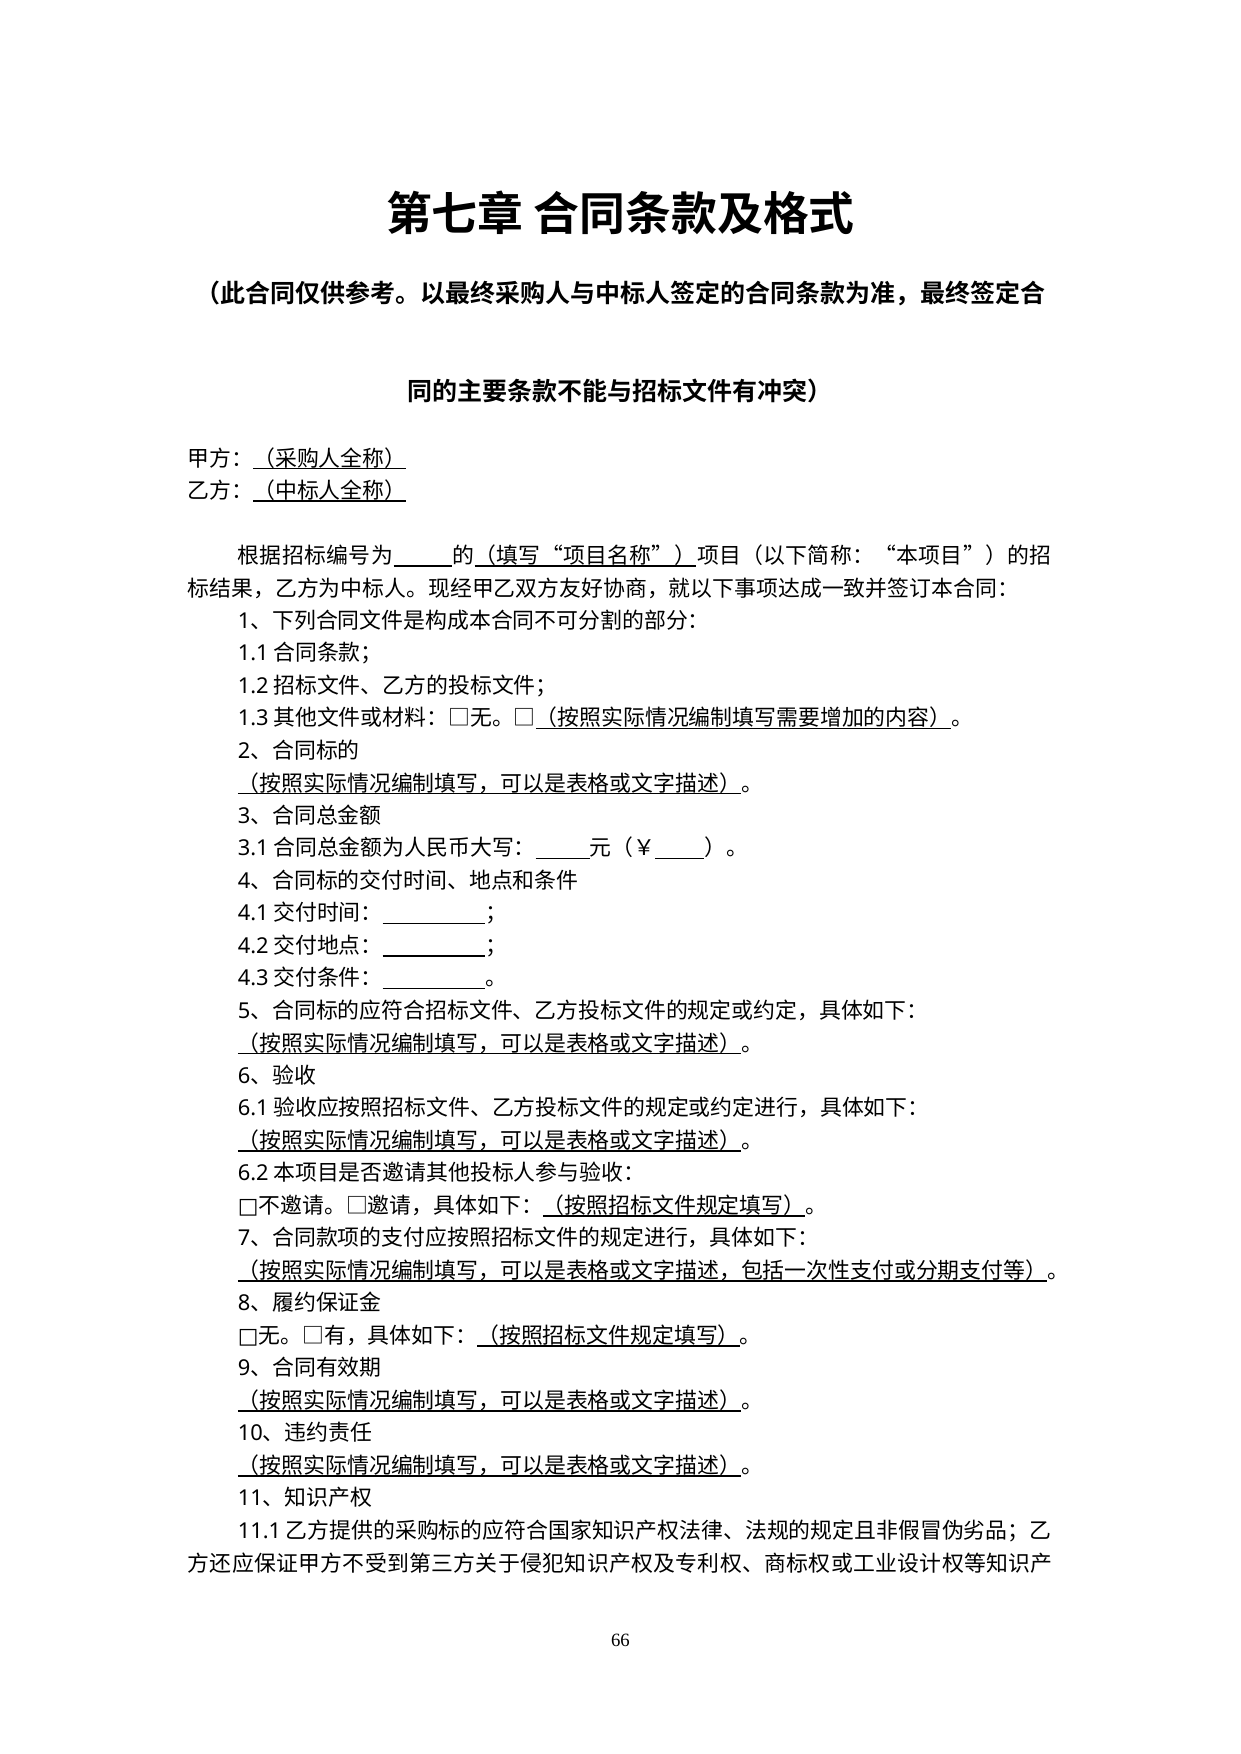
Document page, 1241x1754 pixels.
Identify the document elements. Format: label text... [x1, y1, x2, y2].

text 第七章 合同条款及格式 [187, 162, 1053, 259]
text 甲方：（采购人全称） [187, 440, 1053, 473]
text （按照实际情况编制填写，可以是表格或文字描述）。 [187, 1383, 1053, 1415]
text （此合同仅供参考。以最终采购人与中标人签定的合同条款为准，最终签定合同的主要条款不能与招标文件有冲突） [187, 259, 1053, 422]
text 根据招标编号为 的（填写“项目名称”）项目（以下简称：“本项目”）的招标结果，乙方为中标人。现经甲乙双方友好协商，就以下事项达成一致并签订本合同： [187, 538, 1053, 603]
text 3.1合同总金额为人民币大写： 元（￥ ）。 [187, 830, 1053, 863]
text 6、验收 [187, 1058, 1053, 1090]
text 3、合同总金额 [187, 798, 1053, 830]
text 4、合同标的交付时间、地点和条件 [187, 863, 1053, 895]
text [187, 1513, 1053, 1578]
text 1、下列合同文件是构成本合同不可分割的部分： [187, 603, 1053, 635]
text （按照实际情况编制填写，可以是表格或文字描述）。 [187, 765, 1053, 798]
text 1.3其他文件或材料：□无。□（按照实际情况编制填写需要增加的内容）。 [187, 700, 1053, 733]
text 10、违约责任 [187, 1415, 1053, 1448]
text 5、合同标的应符合招标文件、乙方投标文件的规定或约定，具体如下： [187, 993, 1053, 1025]
text 6.2本项目是否邀请其他投标人参与验收： [187, 1155, 1053, 1188]
text 乙方：（中标人全称） [187, 473, 1053, 505]
text 1.2招标文件、乙方的投标文件； [187, 668, 1053, 700]
text □不邀请。□邀请，具体如下：（按照招标文件规定填写）。 [187, 1188, 1053, 1220]
text 8、履约保证金 [187, 1285, 1053, 1318]
text 7、合同款项的支付应按照招标文件的规定进行，具体如下： [187, 1220, 1053, 1253]
text （按照实际情况编制填写，可以是表格或文字描述）。 [187, 1025, 1053, 1058]
text 6.1验收应按照招标文件、乙方投标文件的规定或约定进行，具体如下： [187, 1090, 1053, 1123]
text 9、合同有效期 [187, 1350, 1053, 1383]
text （按照实际情况编制填写，可以是表格或文字描述）。 [187, 1123, 1053, 1155]
text □无。□有，具体如下：（按照招标文件规定填写）。 [187, 1318, 1053, 1350]
text 2、合同标的 [187, 733, 1053, 765]
text （按照实际情况编制填写，可以是表格或文字描述，包括一次性支付或分期支付等）。 [187, 1253, 1053, 1285]
text 1.1合同条款； [187, 635, 1053, 668]
text 4.2交付地点： ； [187, 928, 1053, 960]
text 4.3交付条件： 。 [187, 960, 1053, 993]
text （按照实际情况编制填写，可以是表格或文字描述）。 [187, 1448, 1053, 1480]
text 11、知识产权 [187, 1480, 1053, 1513]
text 4.1交付时间： ； [187, 895, 1053, 928]
